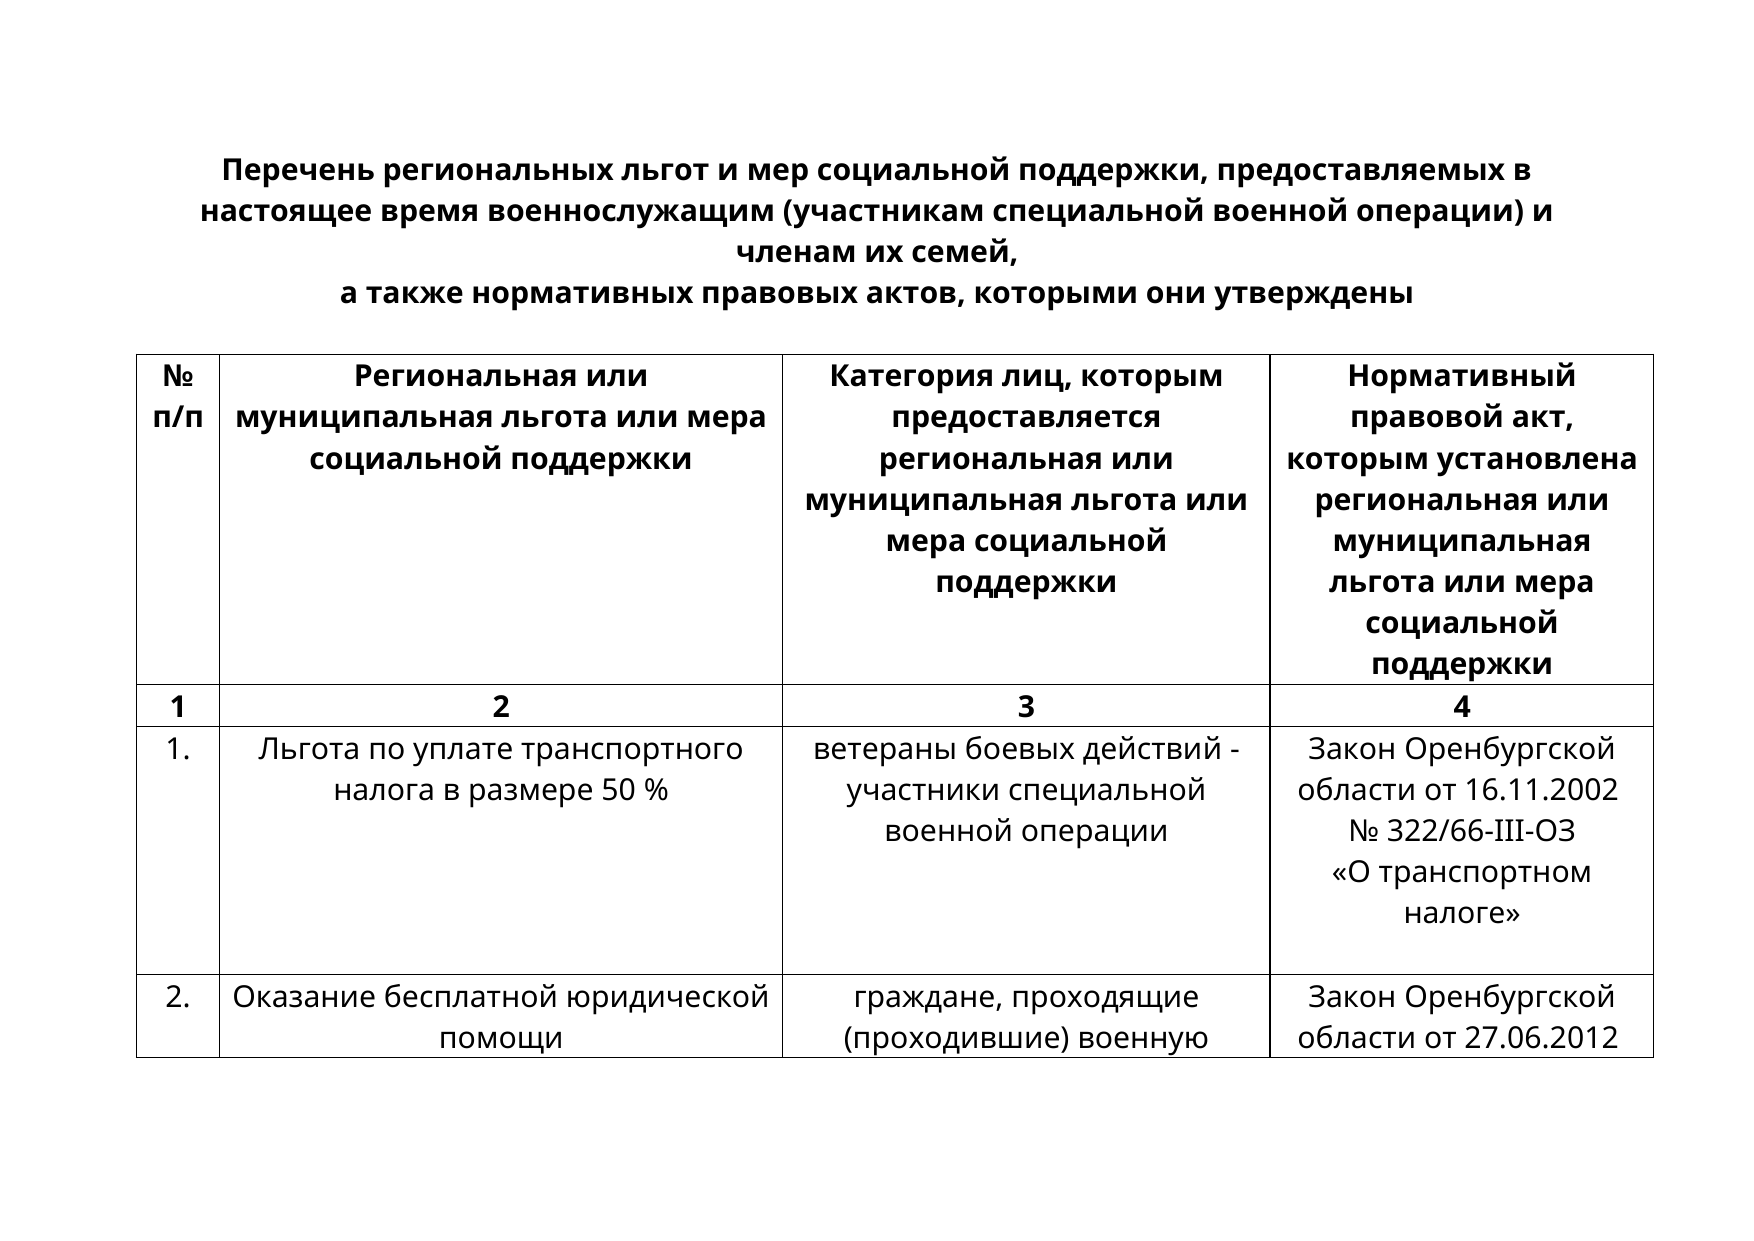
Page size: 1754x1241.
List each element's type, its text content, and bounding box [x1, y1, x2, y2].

table_cell 3 [783, 685, 1269, 726]
table_cell ветераны боевых действий -участники специальной военной операции [783, 727, 1269, 974]
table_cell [1271, 975, 1653, 1057]
table_cell 2. [137, 975, 219, 1057]
table_cell 1. [137, 727, 219, 974]
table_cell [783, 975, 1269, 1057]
table_cell 2 [220, 685, 782, 726]
table_cell 4 [1271, 685, 1653, 726]
table_cell Закон Оренбургской области от 16.11.2002 № 322/66-III-ОЗ «О транспортном налоге» [1271, 727, 1653, 974]
table_header № п/п [137, 355, 219, 684]
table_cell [220, 975, 782, 1057]
text Перечень региональных льгот и мер социальной поддержки, предоставляемых в настоящее время военнослужащим (участникам специальной военной операции) и членам их семей, а также нормативных правовых актов, которыми они утверждены [148, 148, 1606, 312]
table_cell 1 [137, 685, 219, 726]
table_cell Льгота по уплате транспортного налога в размере 50 % [220, 727, 782, 974]
table_header Нормативный правовой акт, которым установлена региональная или муниципальная льгота или мера социальной поддержки [1271, 355, 1653, 684]
table_header Региональная или муниципальная льгота или мера социальной поддержки [220, 355, 782, 684]
table_header Категория лиц, которым предоставляется региональная или муниципальная льгота или мера социальной поддержки [783, 355, 1269, 684]
